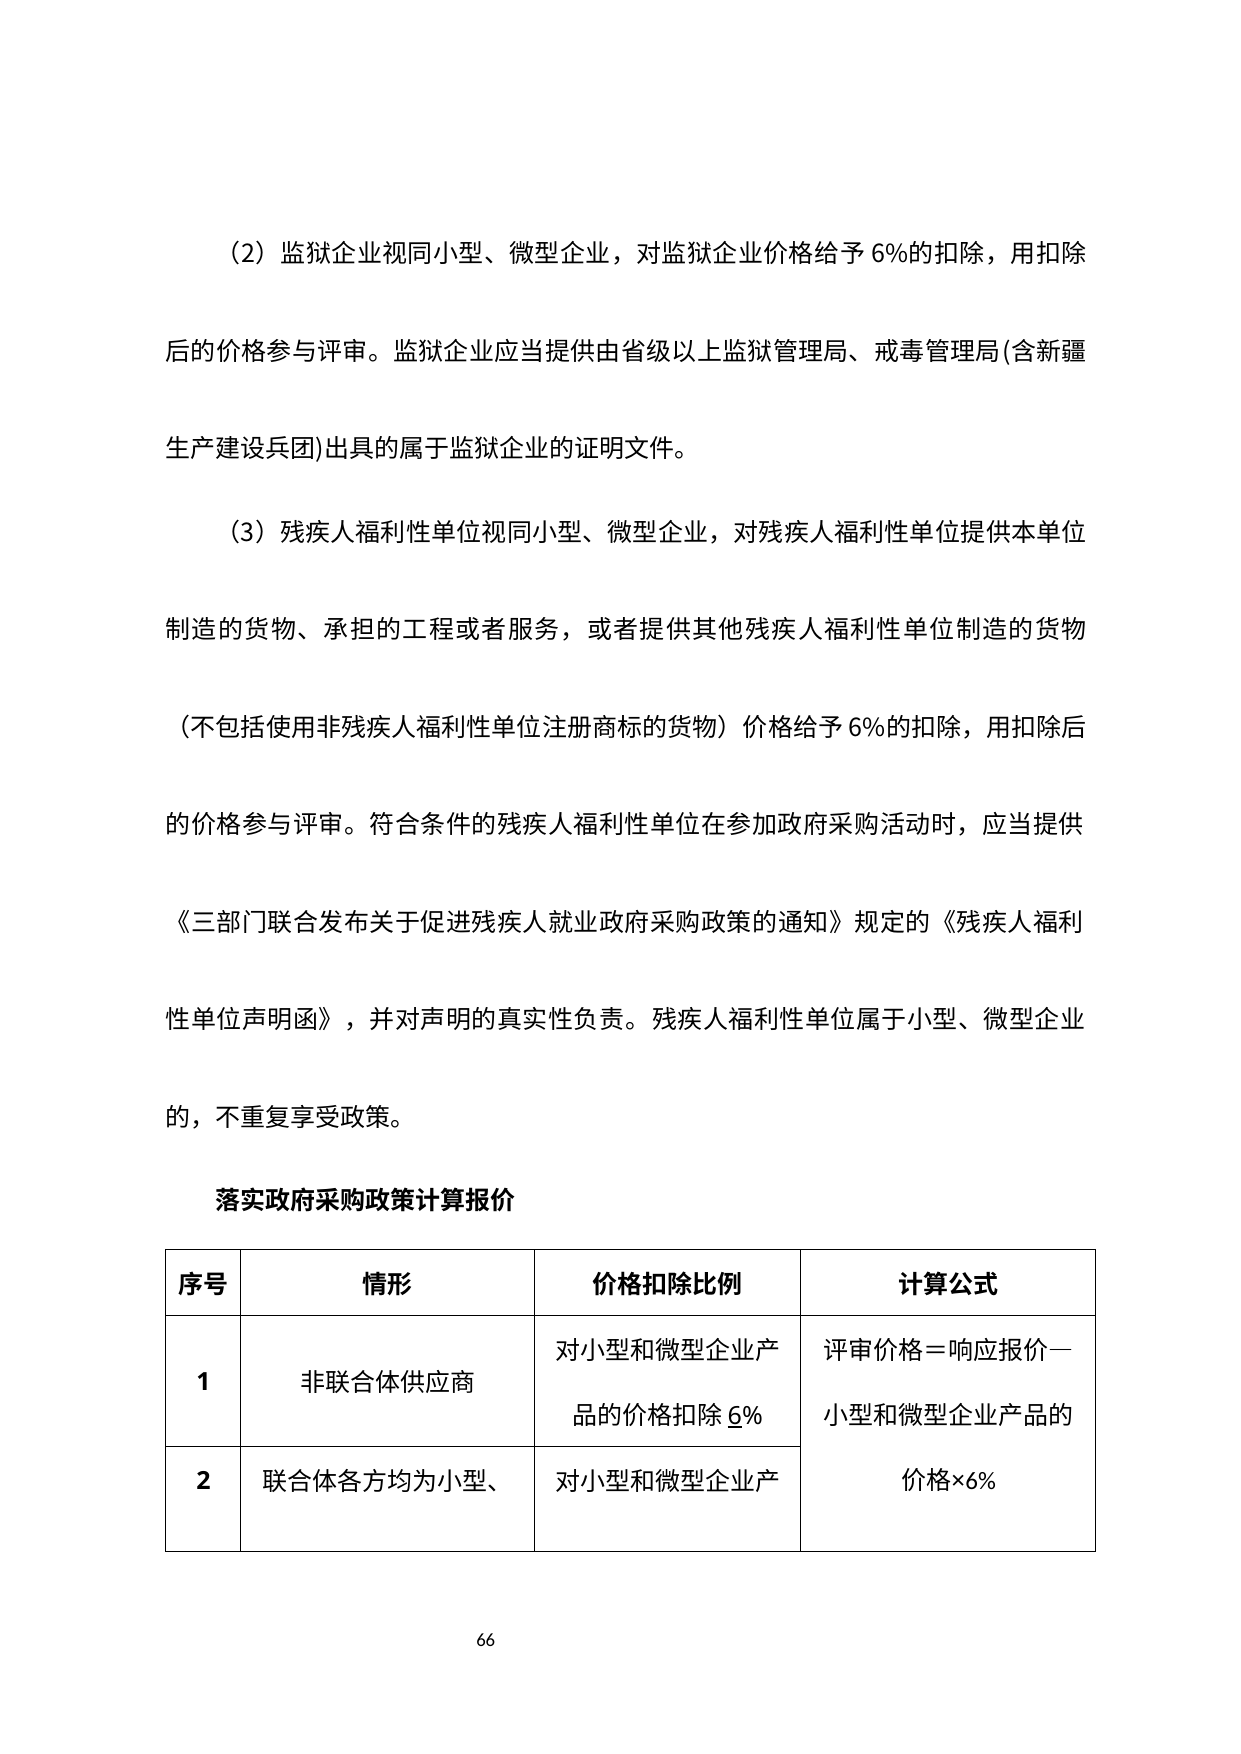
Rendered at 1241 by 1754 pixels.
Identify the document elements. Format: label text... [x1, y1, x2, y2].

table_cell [535, 1447, 800, 1551]
table_header 情形 [241, 1250, 534, 1315]
text （3）残疾人福利性单位视同小型、微型企业，对残疾人福利性单位提供本单位制造的货物、承担的工程或者服务，或者提供其他残疾人福利性单位制造的货物（不包括使用非残疾人福利性单位注册商标的货物）价格给予6%的扣除，用扣除后的价格参与评审。符合条件的残疾人福利性单位在参加政府采购活动时，应当提供《三部门联合发布关于促进残疾人就业政府采购政策的通知》规定的《残疾人福利性单位声明函》，并对声明的真实性负责。残疾人福利性单位属于小型、微型企业的，不重复享受政策。 [165, 498, 1087, 1148]
table_cell 非联合体供应商 [241, 1316, 534, 1446]
table_header 计算公式 [801, 1250, 1095, 1315]
text 落实政府采购政策计算报价 [165, 1166, 1087, 1231]
text （2）监狱企业视同小型、微型企业，对监狱企业价格给予6%的扣除，用扣除后的价格参与评审。监狱企业应当提供由省级以上监狱管理局、戒毒管理局(含新疆生产建设兵团)出具的属于监狱企业的证明文件。 [165, 219, 1087, 479]
table_header 价格扣除比例 [535, 1250, 800, 1315]
table_cell 评审价格＝响应报价—小型和微型企业产品的价格×6% [801, 1316, 1095, 1551]
table_cell 联合体各方均为小型、微型企业 [241, 1447, 534, 1551]
table_cell 对小型和微型企业产品的价格扣除6% [535, 1316, 800, 1446]
table_cell 1 [166, 1316, 240, 1446]
table_header 序号 [166, 1250, 240, 1315]
table_cell 2 [166, 1447, 240, 1551]
